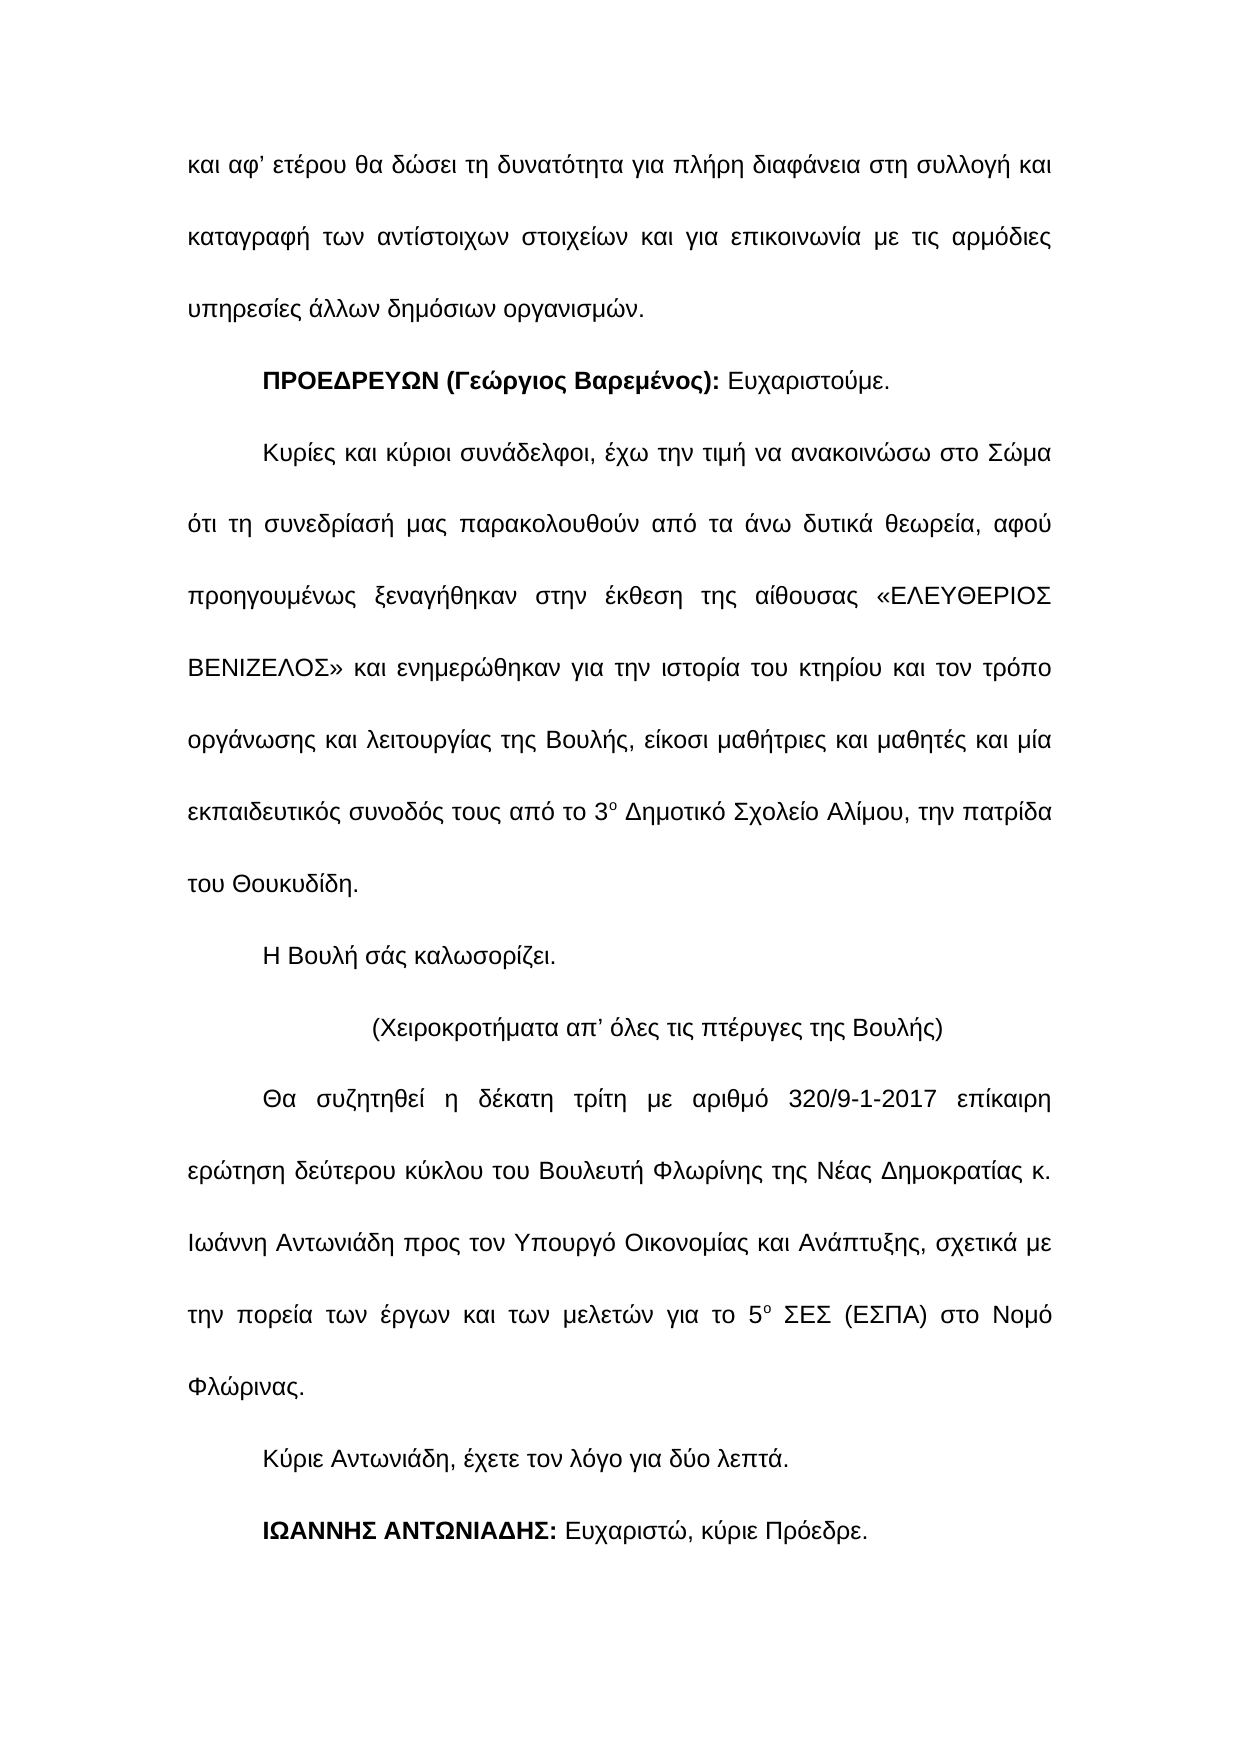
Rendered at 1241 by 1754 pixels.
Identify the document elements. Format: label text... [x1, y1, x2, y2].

text (Χειροκροτήματα απ’ όλες τις πτέρυγες της Βουλής) [187, 1012, 1053, 1041]
text Κυρίες και κύριοι συνάδελφοι, έχω την τιμή να ανακοινώσω στο Σώμα ότι τη συνεδρίασή μας παρακολουθούν από τα άνω δυτικά θεωρεία, αφού προηγουμένως ξεναγήθηκαν στην έκθεση της αίθουσας «ΕΛΕΥΘΕΡΙΟΣ ΒΕΝΙΖΕΛΟΣ» και ενημερώθηκαν για την ιστορία του κτηρίου και τον τρόπο οργάνωσης και λειτουργίας της Βουλής, είκοσι μαθήτριες και μαθητές και μία εκπαιδευτικός συνοδός τους από το 3ο Δημοτικό Σχολείο Αλίμου, την πατρίδα του Θουκυδίδη. [187, 437, 1053, 897]
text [187, 150, 1053, 322]
text Θα συζητηθεί η δέκατη τρίτη με αριθμό 320/9-1-2017 επίκαιρη ερώτηση δεύτερου κύκλου του Βουλευτή Φλωρίνης της Νέας Δημοκρατίας κ. Ιωάννη Αντωνιάδη προς τον Υπουργό Οικονομίας και Ανάπτυξης, σχετικά με την πορεία των έργων και των μελετών για το 5ο ΣΕΣ (ΕΣΠΑ) στο Νομό Φλώρινας. [187, 1084, 1053, 1401]
text Κύριε Αντωνιάδη, έχετε τον λόγο για δύο λεπτά. [187, 1444, 1053, 1472]
text Η Βουλή σάς καλωσορίζει. [187, 941, 1053, 969]
text ΠΡΟΕΔΡΕΥΩΝ (Γεώργιος Βαρεμένος): Ευχαριστούμε. [187, 366, 1053, 394]
text ΙΩΑΝΝΗΣ ΑΝΤΩΝΙΑΔΗΣ: Ευχαριστώ, κύριε Πρόεδρε. [187, 1516, 1053, 1544]
